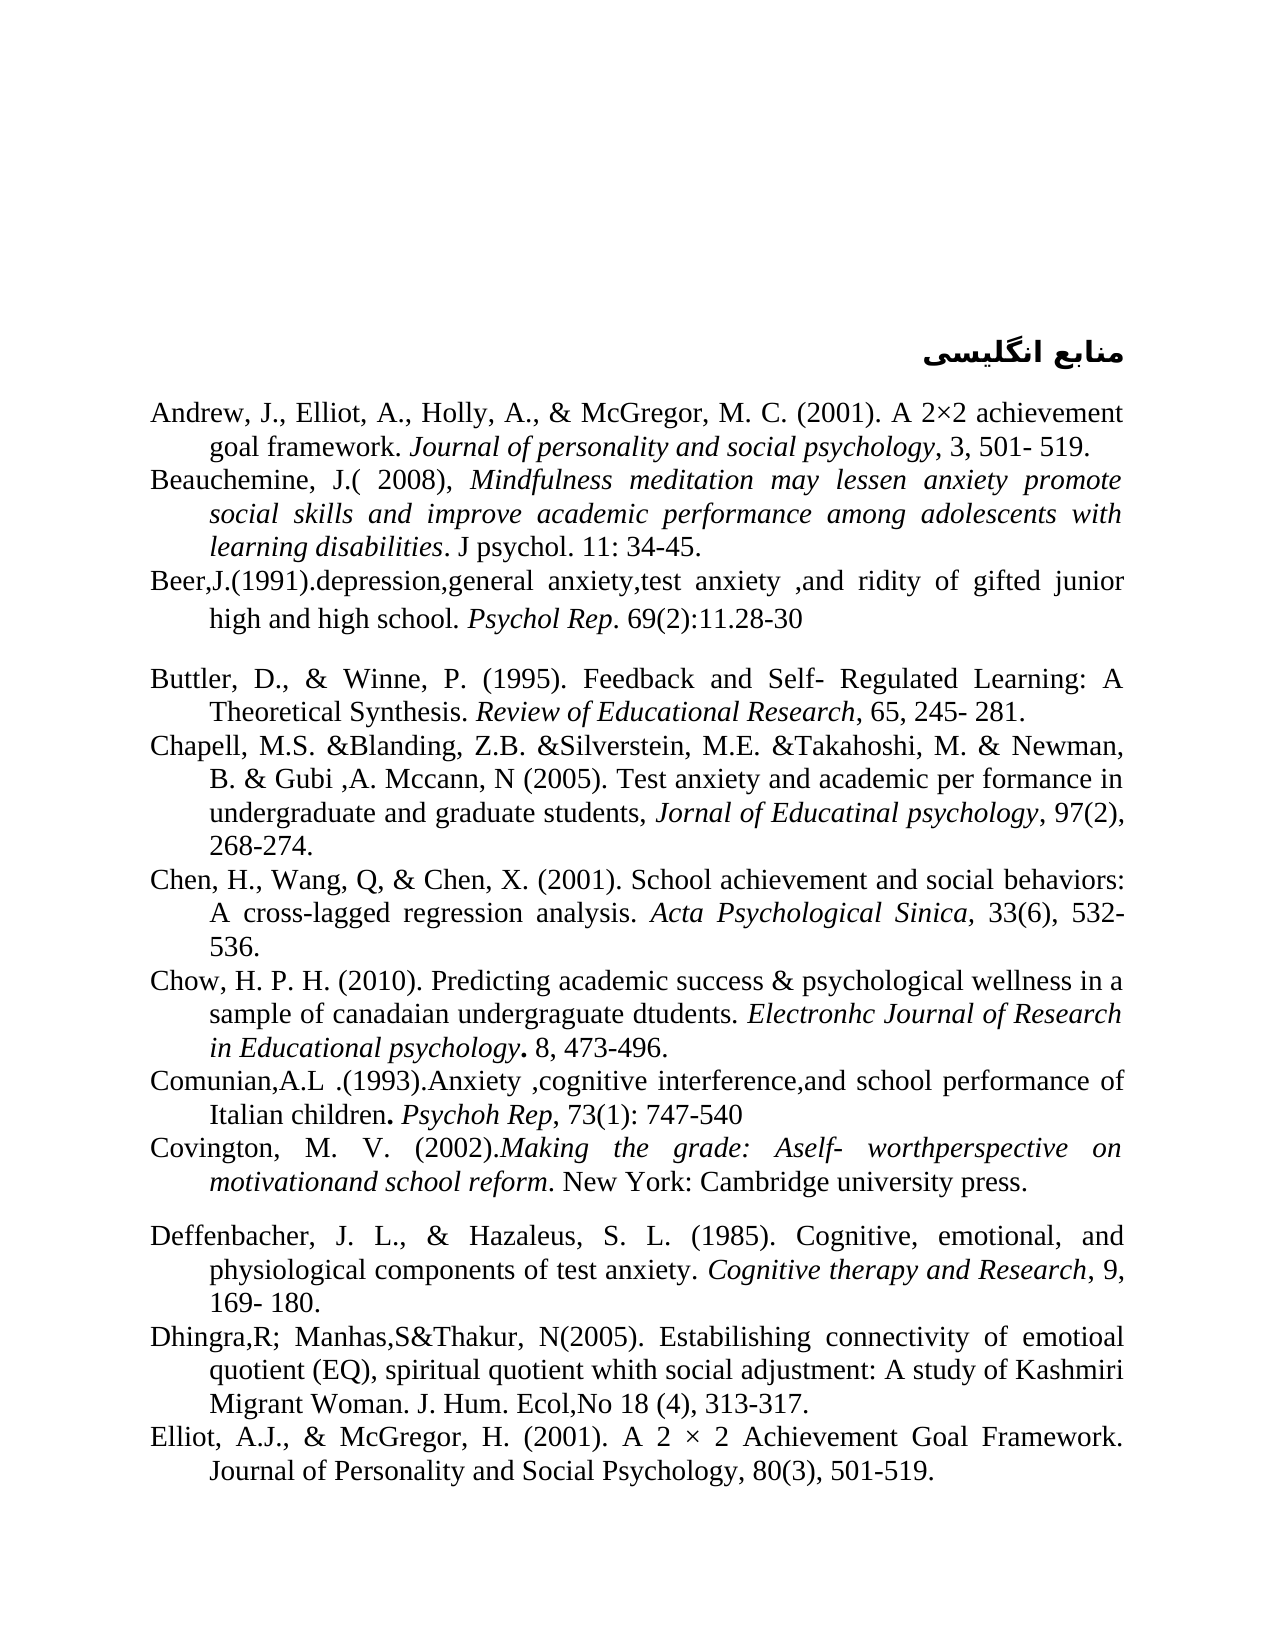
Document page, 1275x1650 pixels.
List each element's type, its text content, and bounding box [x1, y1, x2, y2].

text Comunian,A.L .(1993).Anxiety ,cognitive interference,and school performance of Italian children. Psychoh Rep, 73(1): 747-540 [150, 1063, 1125, 1130]
text منابع انگلیسی [150, 335, 1125, 369]
text Elliot, A.J., & McGregor, H. (2001). A 2 × 2 Achievement Goal Framework. Journal of Personality and Social Psychology, 80(3), 501-519. [150, 1419, 1125, 1487]
text Chow, H. P. H. (2010). Predicting academic success & psychological wellness in a sample of canadaian undergraguate dtudents. Electronhc Journal of Research in Educational psychology. 8, 473-496. [150, 963, 1125, 1063]
text Dhingra,R; Manhas,S&Thakur, N(2005). Estabilishing connectivity of emotioal quotient (EQ), spiritual quotient whith social adjustment: A study of Kashmiri Migrant Woman. J. Hum. Ecol,No 18 (4), 313-317. [150, 1319, 1125, 1419]
text Andrew, J., Elliot, A., Holly, A., & McGregor, M. C. (2001). A 2×2 achievement goal framework. Journal of personality and social psychology, 3, 501- 519. [150, 395, 1125, 462]
text Deffenbacher, J. L., & Hazaleus, S. L. (1985). Cognitive, emotional, and physiological components of test anxiety. Cognitive therapy and Research, 9, 169- 180. [150, 1218, 1125, 1319]
text Beer,J.(1991).depression,general anxiety,test anxiety ,and ridity of gifted junior high and high school. Psychol Rep. 69(2):11.28-30 [150, 563, 1125, 635]
text Covington, M. V. (2002).Making the grade: Aself- worthperspective on motivationand school reform. New York: Cambridge university press. [150, 1130, 1125, 1197]
text Beauchemine, J.( 2008), Mindfulness meditation may lessen anxiety promote social skills and improve academic performance among adolescents with learning disabilities. J psychol. 11: 34-45. [150, 462, 1125, 563]
text Buttler, D., & Winne, P. (1995). Feedback and Self- Regulated Learning: A Theoretical Synthesis. Review of Educational Research, 65, 245- 281. [150, 661, 1125, 728]
text Chapell, M.S. &Blanding, Z.B. &Silverstein, M.E. &Takahoshi, M. & Newman, B. & Gubi ,A. Mccann, N (2005). Test anxiety and academic per formance in undergraduate and graduate students, Jornal of Educatinal psychology, 97(2), 268-274. [150, 728, 1125, 862]
text Chen, H., Wang, Q, & Chen, X. (2001). School achievement and social behaviors: A cross-lagged regression analysis. Acta Psychological Sinica, 33(6), 532-536. [150, 862, 1125, 963]
